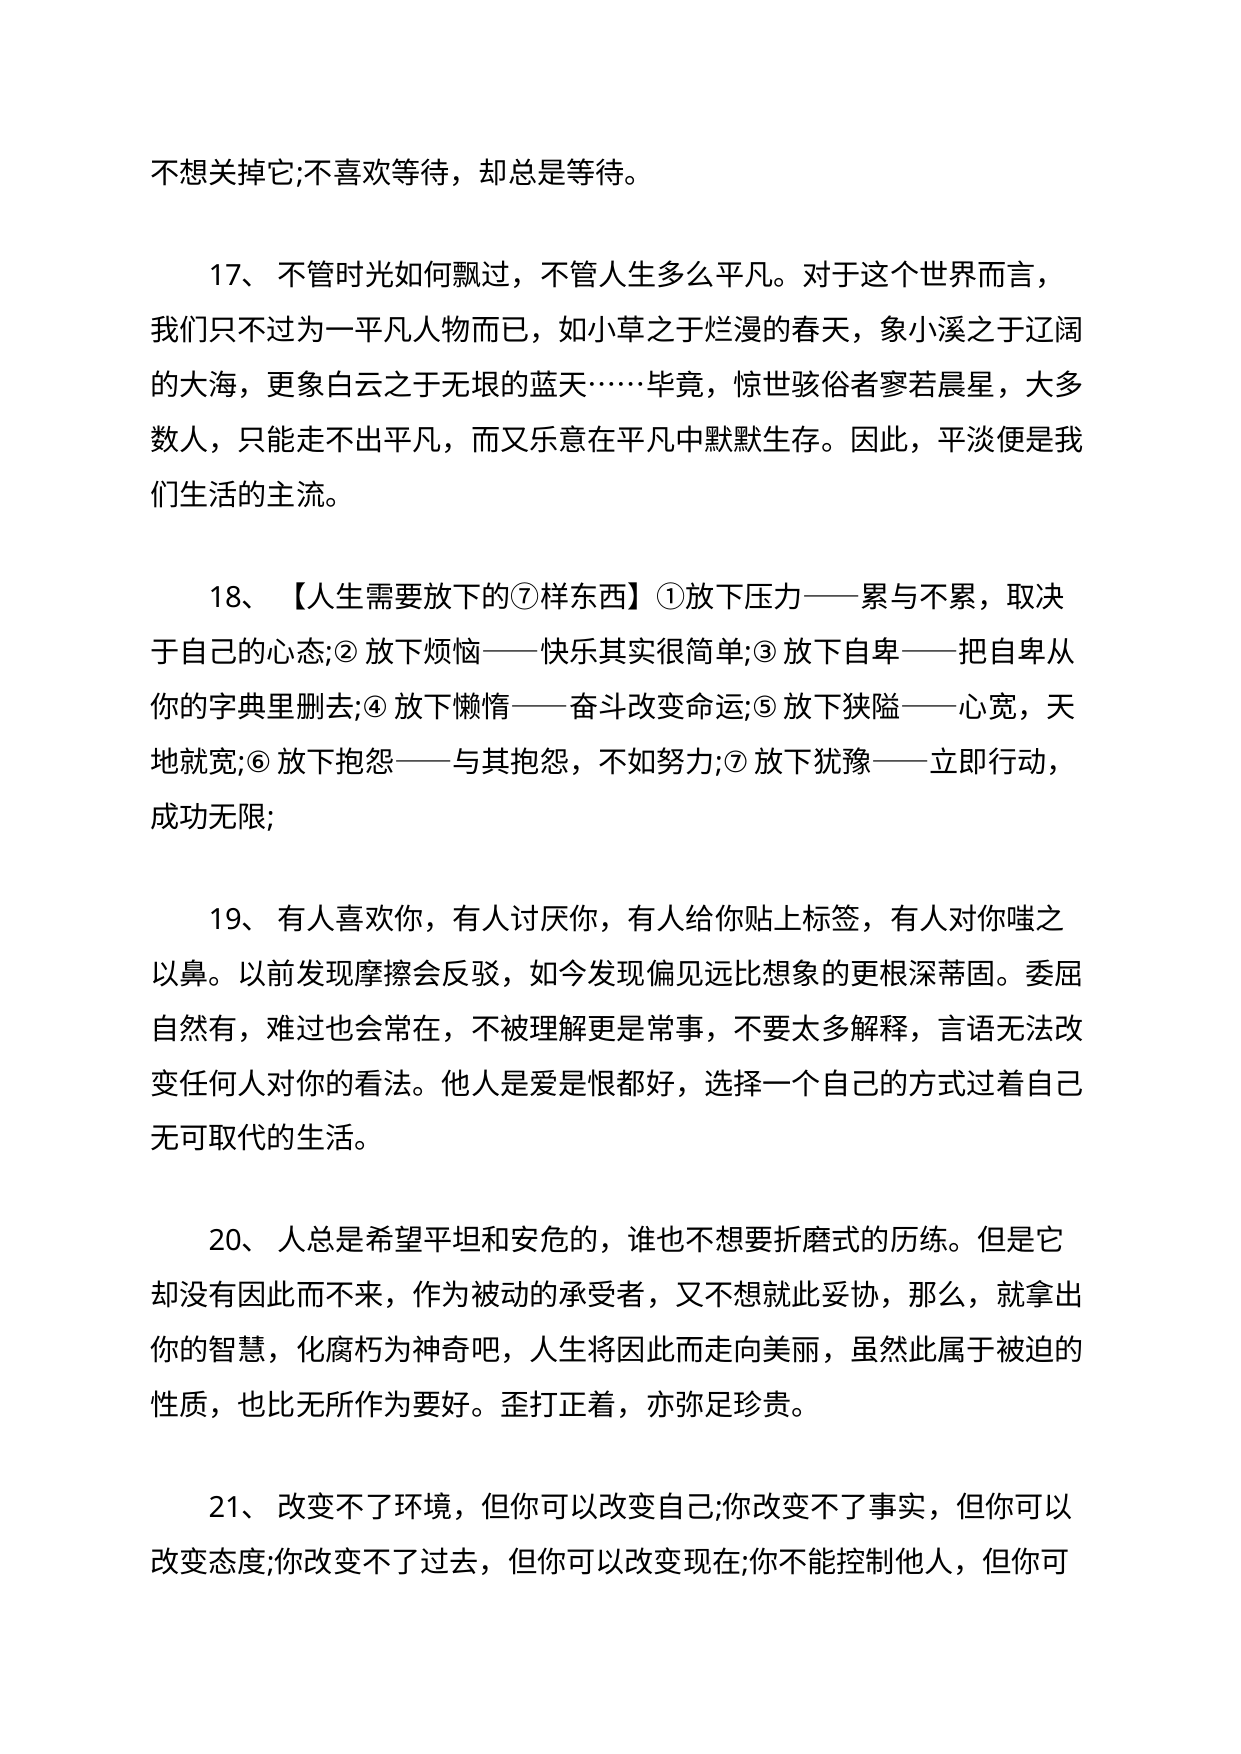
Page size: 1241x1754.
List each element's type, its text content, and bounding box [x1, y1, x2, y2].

text 20、 人总是希望平坦和安危的，谁也不想要折磨式的历练。但是它却没有因此而不来，作为被动的承受者，又不想就此妥协，那么，就拿出你的智慧，化腐朽为神奇吧，人生将因此而走向美丽，虽然此属于被迫的性质，也比无所作为要好。歪打正着，亦弥足珍贵。 [150, 1217, 1090, 1424]
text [150, 150, 1090, 192]
text 17、 不管时光如何飘过，不管人生多么平凡。对于这个世界而言，我们只不过为一平凡人物而已，如小草之于烂漫的春天，象小溪之于辽阔的大海，更象白云之于无垠的蓝天……毕竟，惊世骇俗者寥若晨星，大多数人，只能走不出平凡，而又乐意在平凡中默默生存。因此，平淡便是我们生活的主流。 [150, 252, 1090, 514]
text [150, 1483, 1090, 1581]
text 19、 有人喜欢你，有人讨厌你，有人给你贴上标签，有人对你嗤之以鼻。以前发现摩擦会反驳，如今发现偏见远比想象的更根深蒂固。委屈自然有，难过也会常在，不被理解更是常事，不要太多解释，言语无法改变任何人对你的看法。他人是爱是恨都好，选择一个自己的方式过着自己无可取代的生活。 [150, 895, 1090, 1157]
text 18、 【人生需要放下的⑦样东西】①放下压力——累与不累，取决于自己的心态;②放下烦恼——快乐其实很简单;③放下自卑——把自卑从你的字典里删去;④放下懒惰——奋斗改变命运;⑤放下狭隘——心宽，天地就宽;⑥放下抱怨——与其抱怨，不如努力;⑦放下犹豫——立即行动，成功无限; [150, 573, 1090, 836]
